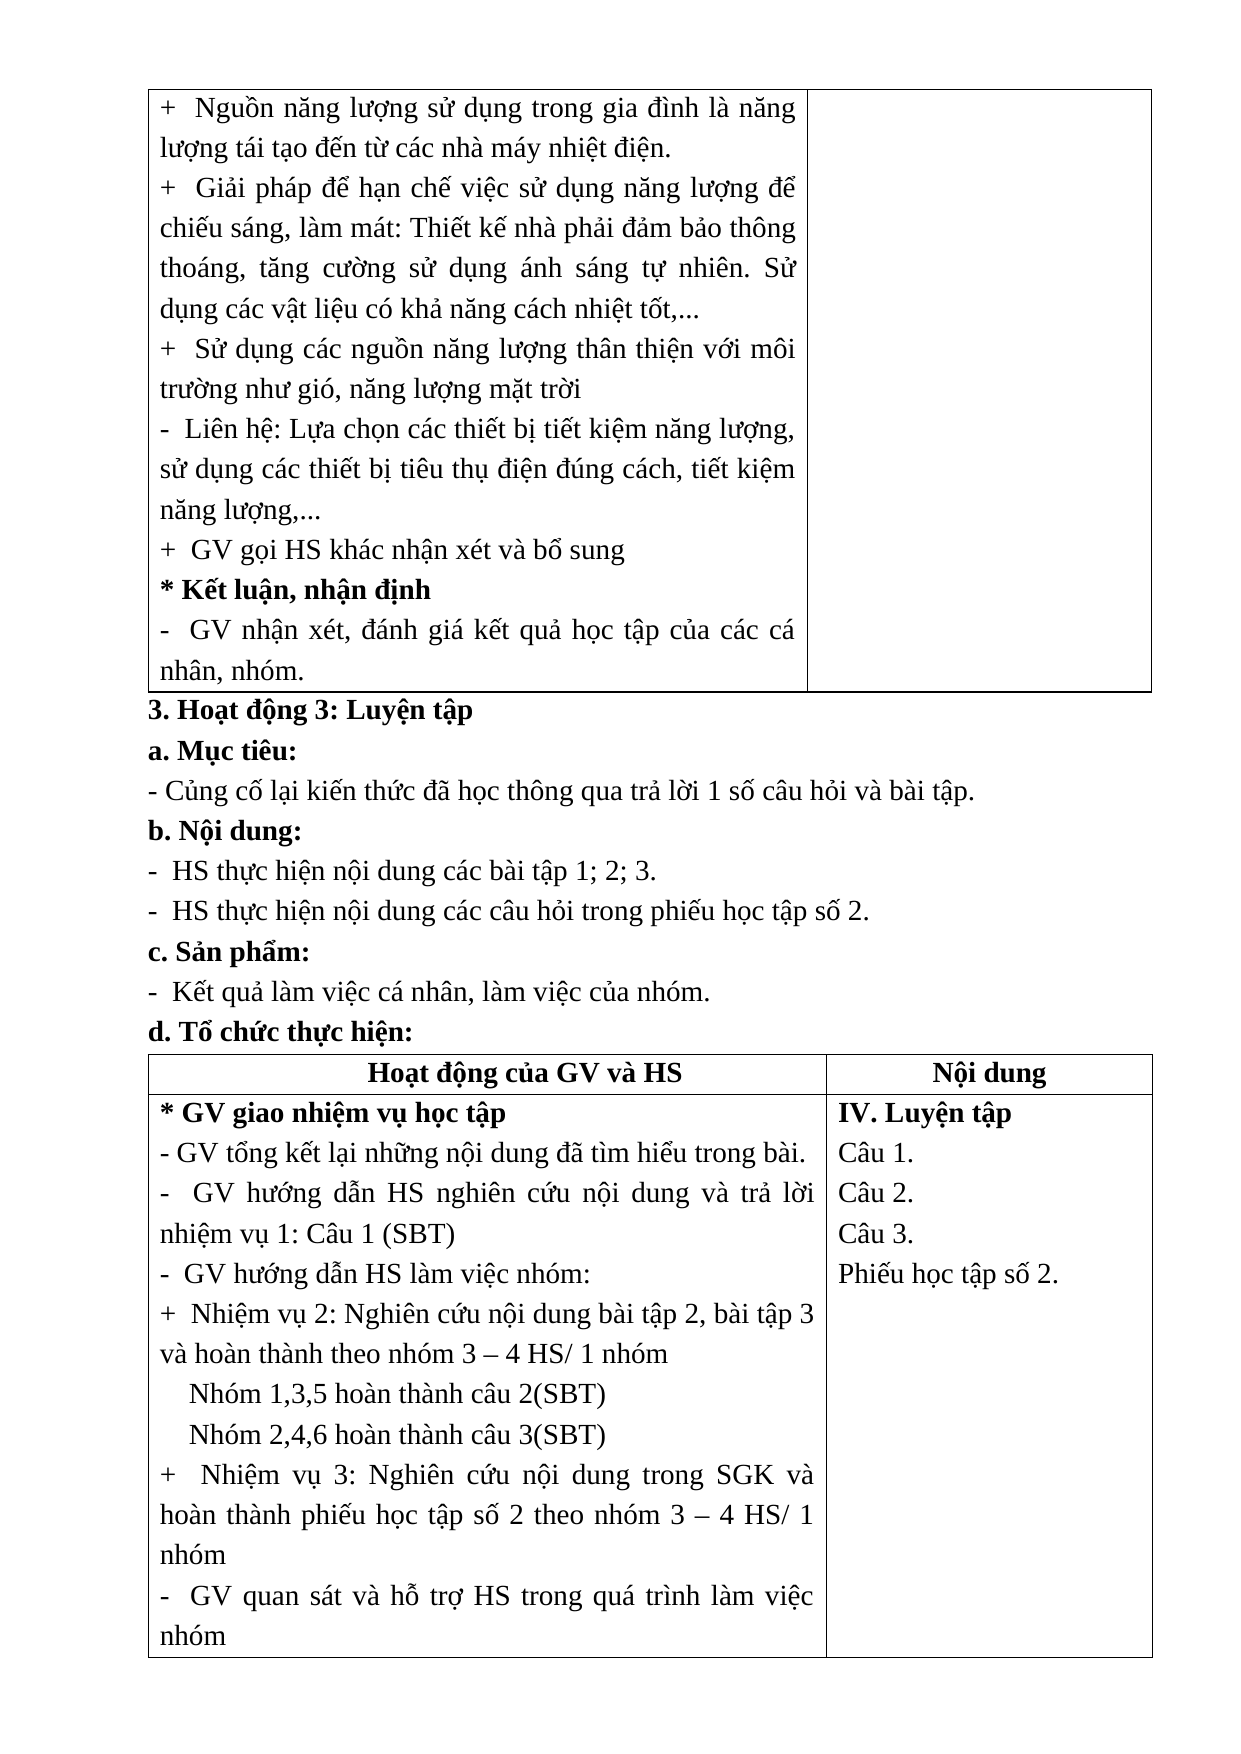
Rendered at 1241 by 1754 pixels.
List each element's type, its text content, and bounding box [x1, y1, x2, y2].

text a. Mục tiêu: [148, 733, 1152, 766]
text b. Nội dung: [148, 813, 1152, 847]
text - Kết quả làm việc cá nhân, làm việc của nhóm. [148, 974, 1152, 1007]
text 3. Hoạt động 3: Luyện tập [148, 693, 1152, 726]
text - Củng cố lại kiến thức đã học thông qua trả lời 1 số câu hỏi và bài tập. [148, 773, 1152, 806]
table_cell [827, 1095, 1152, 1657]
text c. Sản phẩm: [148, 934, 1152, 967]
text - HS thực hiện nội dung các câu hỏi trong phiếu học tập số 2. [148, 893, 1152, 927]
table_header Nội dung [827, 1055, 1152, 1094]
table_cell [808, 90, 1151, 691]
text d. Tổ chức thực hiện: [148, 1014, 1152, 1048]
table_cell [149, 1095, 826, 1657]
text - HS thực hiện nội dung các bài tập 1; 2; 3. [148, 853, 1152, 887]
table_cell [149, 90, 807, 691]
table_header Hoạt động của GV và HS [149, 1055, 826, 1094]
